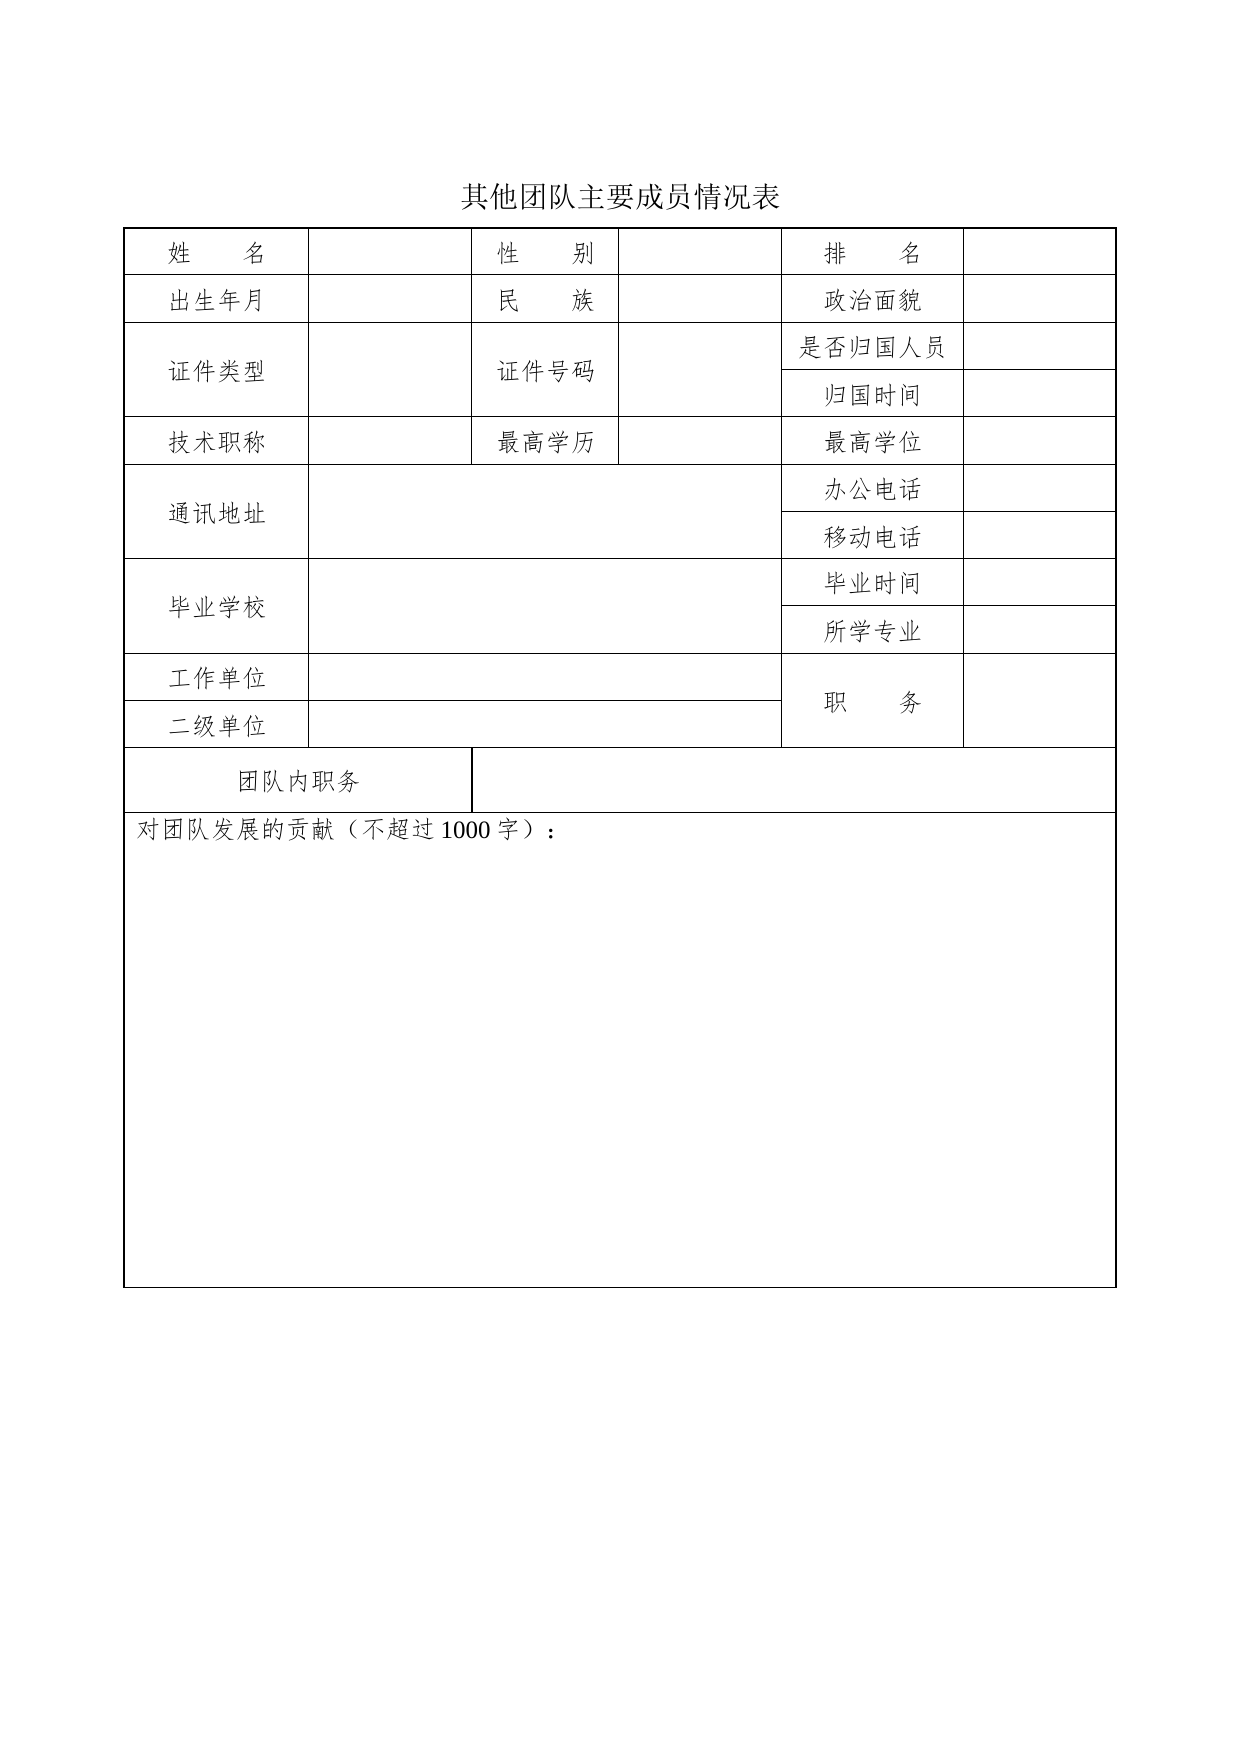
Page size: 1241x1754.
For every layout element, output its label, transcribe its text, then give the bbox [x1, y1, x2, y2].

table_cell 归国时间 [782, 370, 963, 416]
table_header 姓 名 [125, 229, 308, 274]
table_cell [309, 275, 471, 322]
table_header 性 别 [472, 229, 618, 274]
table_cell 毕业时间 [782, 559, 963, 605]
table_cell [964, 465, 1115, 511]
table_cell [619, 275, 781, 322]
table_cell [309, 417, 471, 463]
text 其他团队主要成员情况表 [187, 162, 1053, 227]
table_cell [309, 701, 781, 747]
table_cell 所学专业 [782, 606, 963, 653]
table_cell [964, 654, 1115, 747]
table_cell [964, 606, 1115, 653]
table_cell [964, 323, 1115, 369]
table_cell [619, 417, 781, 463]
table_cell [309, 465, 781, 558]
table_cell 移动电话 [782, 512, 963, 558]
table_cell [309, 559, 781, 653]
table_cell 毕业学校 [125, 559, 308, 653]
table_cell 证件类型 [125, 323, 308, 416]
table_cell [473, 748, 1115, 812]
table_cell 最高学位 [782, 417, 963, 463]
table_cell 团队内职务 [125, 748, 471, 812]
table_cell 职 务 [782, 654, 963, 747]
table_cell 政治面貌 [782, 275, 963, 322]
table_cell [619, 323, 781, 416]
table_header [964, 229, 1115, 274]
table_cell 对团队发展的贡献（不超过1000字）： [125, 813, 1115, 1287]
table_cell 通讯地址 [125, 465, 308, 558]
table_cell [309, 323, 471, 416]
table_cell 证件号码 [472, 323, 618, 416]
table_cell 办公电话 [782, 465, 963, 511]
table_cell [964, 417, 1115, 463]
table_cell [964, 559, 1115, 605]
table_cell [964, 512, 1115, 558]
table_cell [964, 275, 1115, 322]
table_cell 是否归国人员 [782, 323, 963, 369]
table_cell 最高学历 [472, 417, 618, 463]
table_cell 二级单位 [125, 701, 308, 747]
table_header [309, 229, 471, 274]
table_cell 技术职称 [125, 417, 308, 463]
table_cell [964, 370, 1115, 416]
table_header 排 名 [782, 229, 963, 274]
table_cell [309, 654, 781, 700]
table_cell 工作单位 [125, 654, 308, 700]
table_cell 出生年月 [125, 275, 308, 322]
table_cell 民 族 [472, 275, 618, 322]
table_header [619, 229, 781, 274]
